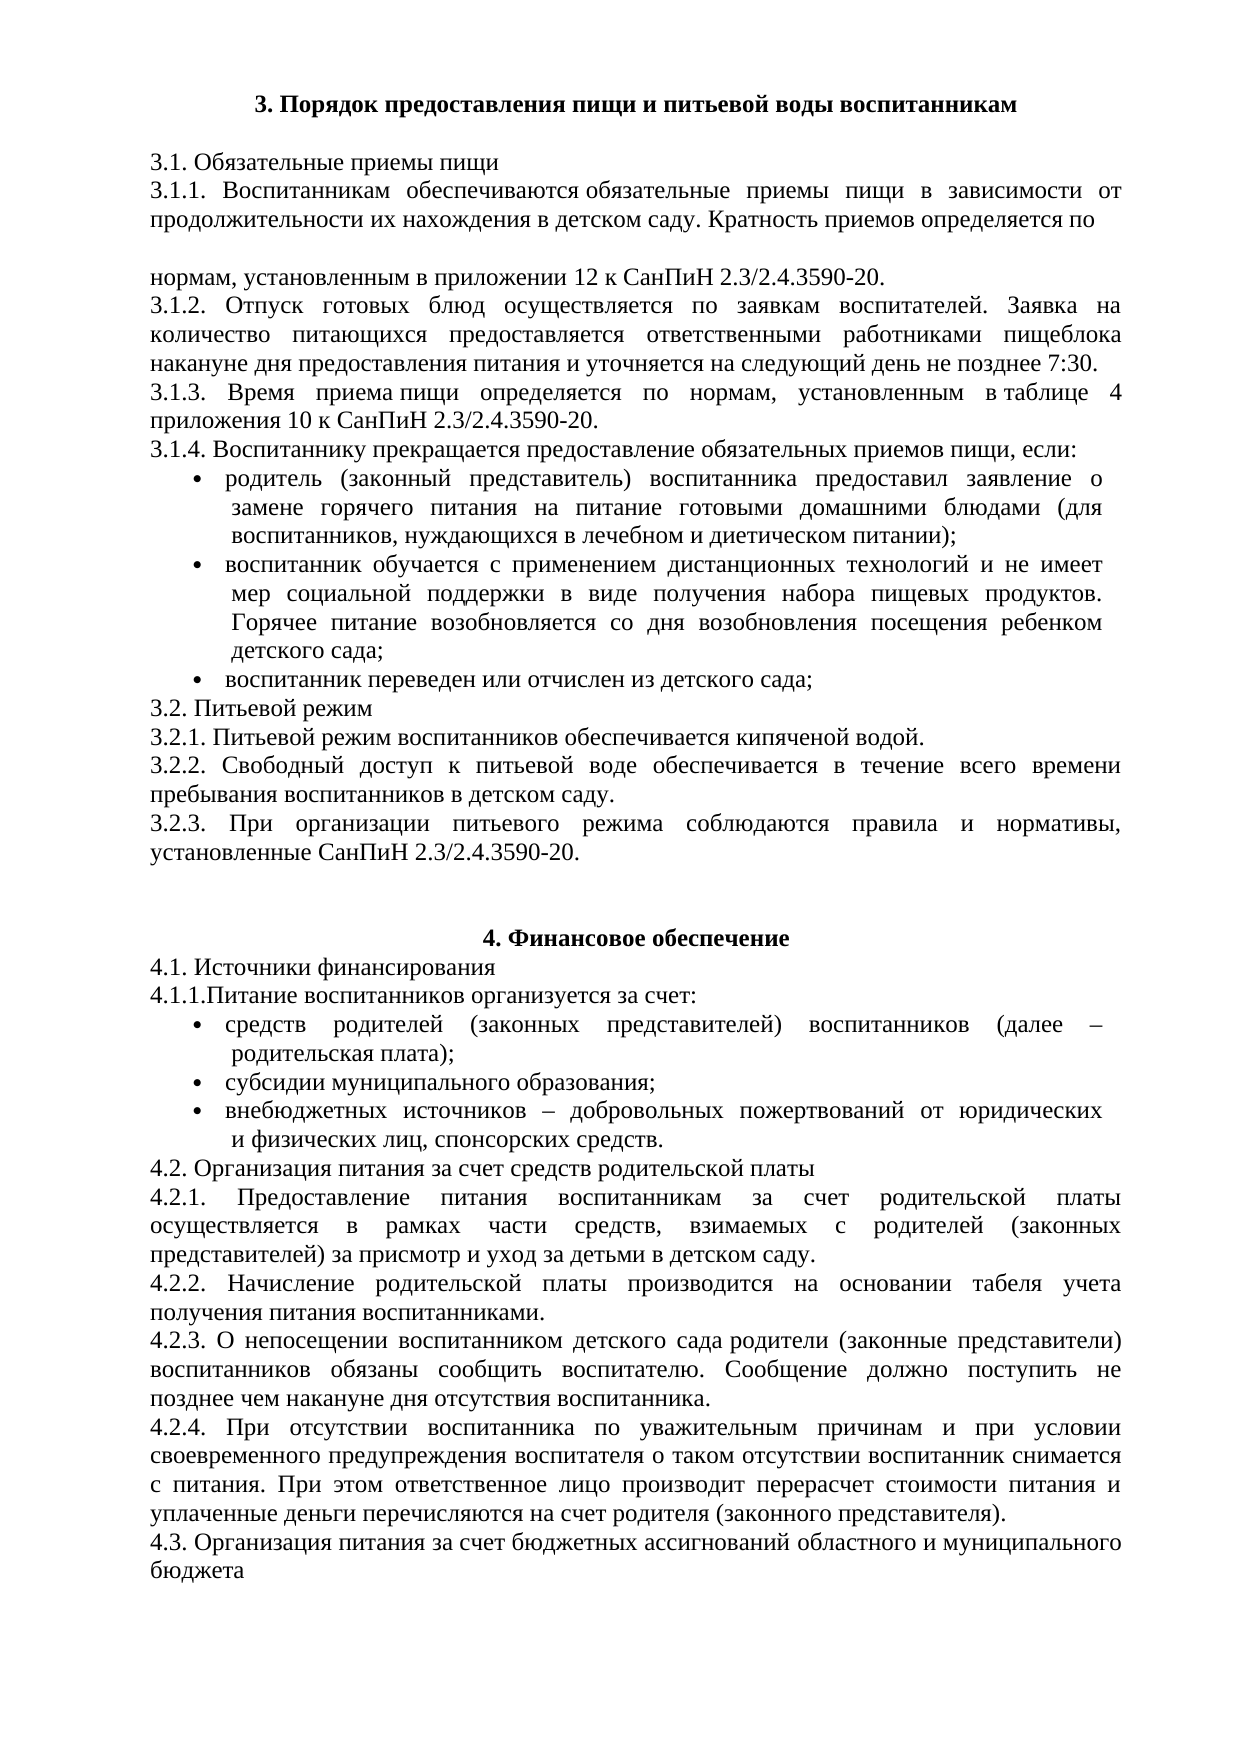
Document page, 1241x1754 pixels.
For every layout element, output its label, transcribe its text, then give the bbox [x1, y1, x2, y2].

text 4. Финансовое обеспечение [150, 923, 1122, 952]
list воспитанник переведен или отчислен из детского сада; [194, 664, 1103, 693]
list субсидии муниципального образования; [194, 1067, 1103, 1095]
text 3.2.2. Свободный доступ к питьевой воде обеспечивается в течение всего времени пребывания воспитанников в детском саду. [150, 750, 1122, 808]
list средств родителей (законных представителей) воспитанников (далее – родительская плата); [194, 1009, 1103, 1067]
text 3.2.3. При организации питьевого режима соблюдаются правила и нормативы, установленные СанПиН 2.3/2.4.3590-20. [150, 808, 1122, 865]
text 3.1. Обязательные приемы пищи [150, 147, 1122, 175]
list воспитанник обучается с применением дистанционных технологий и не имеет мер социальной поддержки в виде получения набора пищевых продуктов. Горячее питание возобновляется со дня возобновления посещения ребенком детского сада; [194, 549, 1103, 664]
text 3.1.1. Воспитанникам обеспечиваются обязательные приемы пищи в зависимости от продолжительности их нахождения в детском саду. Кратность приемов определяется по [150, 175, 1122, 233]
text 3.1.3. Время приема пищи определяется по нормам, установленным в таблице 4 приложения 10 к СанПиН 2.3/2.4.3590-20. [150, 377, 1122, 434]
text 4.2.2. Начисление родительской платы производится на основании табеля учета получения питания воспитанниками. [150, 1268, 1122, 1325]
list родитель (законный представитель) воспитанника предоставил заявление о замене горячего питания на питание готовыми домашними блюдами (для воспитанников, нуждающихся в лечебном и диетическом питании); [194, 463, 1103, 549]
text 3.2. Питьевой режим [150, 693, 1122, 722]
text 4.2.3. О непосещении воспитанником детского сада родители (законные представители) воспитанников обязаны сообщить воспитателю. Сообщение должно поступить не позднее чем накануне дня отсутствия воспитанника. [150, 1325, 1122, 1412]
text 4.3. Организация питания за счет бюджетных ассигнований областного и муниципального бюджета [150, 1527, 1122, 1584]
text 3. Порядок предоставления пищи и питьевой воды воспитанникам [150, 89, 1122, 117]
text 4.2. Организация питания за счет средств родительской платы [150, 1153, 1122, 1182]
list внебюджетных источников – добровольных пожертвований от юридических и физических лиц, спонсорских средств. [194, 1095, 1103, 1153]
text нормам, установленным в приложении 12 к СанПиН 2.3/2.4.3590-20. [150, 262, 1122, 290]
text 3.1.4. Воспитаннику прекращается предоставление обязательных приемов пищи, если: [150, 434, 1122, 463]
text 3.1.2. Отпуск готовых блюд осуществляется по заявкам воспитателей. Заявка на количество питающихся предоставляется ответственными работниками пищеблока накануне дня предоставления питания и уточняется на следующий день не позднее 7:30. [150, 290, 1122, 377]
text 4.2.1. Предоставление питания воспитанникам за счет родительской платы осуществляется в рамках части средств, взимаемых с родителей (законных представителей) за присмотр и уход за детьми в детском саду. [150, 1182, 1122, 1268]
text 4.1.1.Питание воспитанников организуется за счет: [150, 980, 1122, 1009]
text 3.2.1. Питьевой режим воспитанников обеспечивается кипяченой водой. [150, 722, 1122, 750]
text 4.2.4. При отсутствии воспитанника по уважительным причинам и при условии своевременного предупреждения воспитателя о таком отсутствии воспитанник снимается с питания. При этом ответственное лицо производит перерасчет стоимости питания и уплаченные деньги перечисляются на счет родителя (законного представителя). [150, 1412, 1122, 1527]
text 4.1. Источники финансирования [150, 952, 1122, 980]
